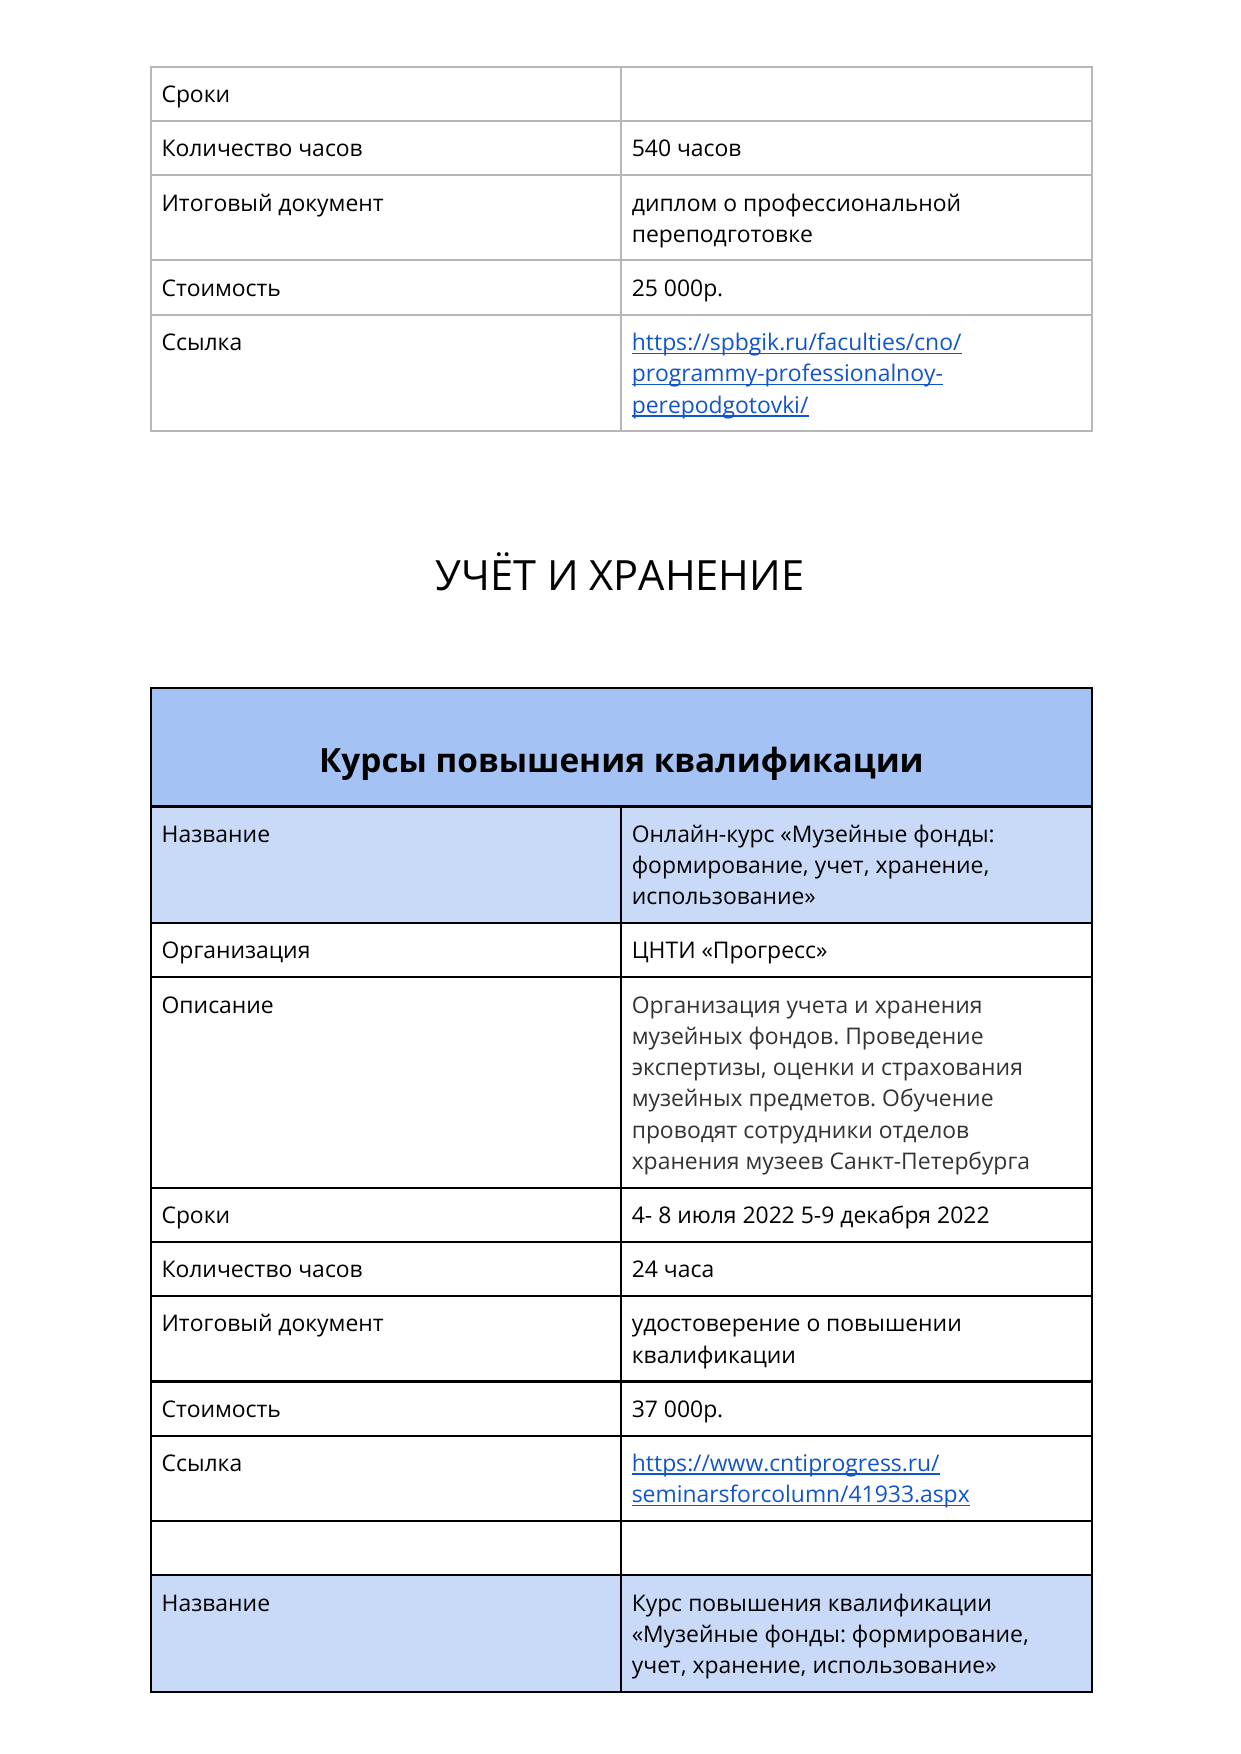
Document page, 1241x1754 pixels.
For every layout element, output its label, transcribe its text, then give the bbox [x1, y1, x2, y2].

table_cell Ссылка [152, 316, 620, 430]
table_cell [622, 68, 1091, 120]
table_cell Стоимость [152, 1383, 620, 1434]
table_cell Итоговый документ [152, 1297, 620, 1380]
table_cell [622, 1522, 1091, 1574]
table_cell 540 часов [622, 122, 1091, 174]
table_cell Название [152, 1576, 620, 1691]
subtitle УЧЁТ И ХРАНЕНИЕ [150, 546, 1090, 603]
table_cell Количество часов [152, 1243, 620, 1295]
table_cell 37 000р. [622, 1383, 1091, 1434]
table_cell Организация учета и хранения музейных фондов. Проведение экспертизы, оценки и страхования музейных предметов. Обучение проводят сотрудники отделов хранения музеев Санкт-Петербурга [622, 978, 1091, 1187]
table_cell 4- 8 июля 2022 5-9 декабря 2022 [622, 1189, 1091, 1241]
table_cell Курс повышения квалификации «Музейные фонды: формирование, учет, хранение, использование» [622, 1576, 1091, 1691]
table_cell 24 часа [622, 1243, 1091, 1295]
table_cell Организация [152, 924, 620, 976]
table_cell 25 000р. [622, 261, 1091, 313]
table_cell Сроки [152, 1189, 620, 1241]
table_cell Стоимость [152, 261, 620, 313]
table_cell Описание [152, 978, 620, 1187]
table_cell Название [152, 808, 620, 922]
table_cell удостоверение о повышении квалификации [622, 1297, 1091, 1380]
table_cell [152, 1522, 620, 1574]
table_cell диплом о профессиональной переподготовке [622, 176, 1091, 259]
table_cell https://spbgik.ru/faculties/cno/programmy-professionalnoy-perepodgotovki/ [622, 316, 1091, 430]
table_cell https://www.cntiprogress.ru/seminarsforcolumn/41933.aspx [622, 1437, 1091, 1520]
table_cell Количество часов [152, 122, 620, 174]
table_cell Сроки [152, 68, 620, 120]
table_cell Онлайн-курс «Музейные фонды: формирование, учет, хранение, использование» [622, 808, 1091, 922]
table_cell Итоговый документ [152, 176, 620, 259]
table_cell Ссылка [152, 1437, 620, 1520]
table_cell ЦНТИ «Прогресс» [622, 924, 1091, 976]
table_header Курсы повышения квалификации [152, 689, 1091, 805]
